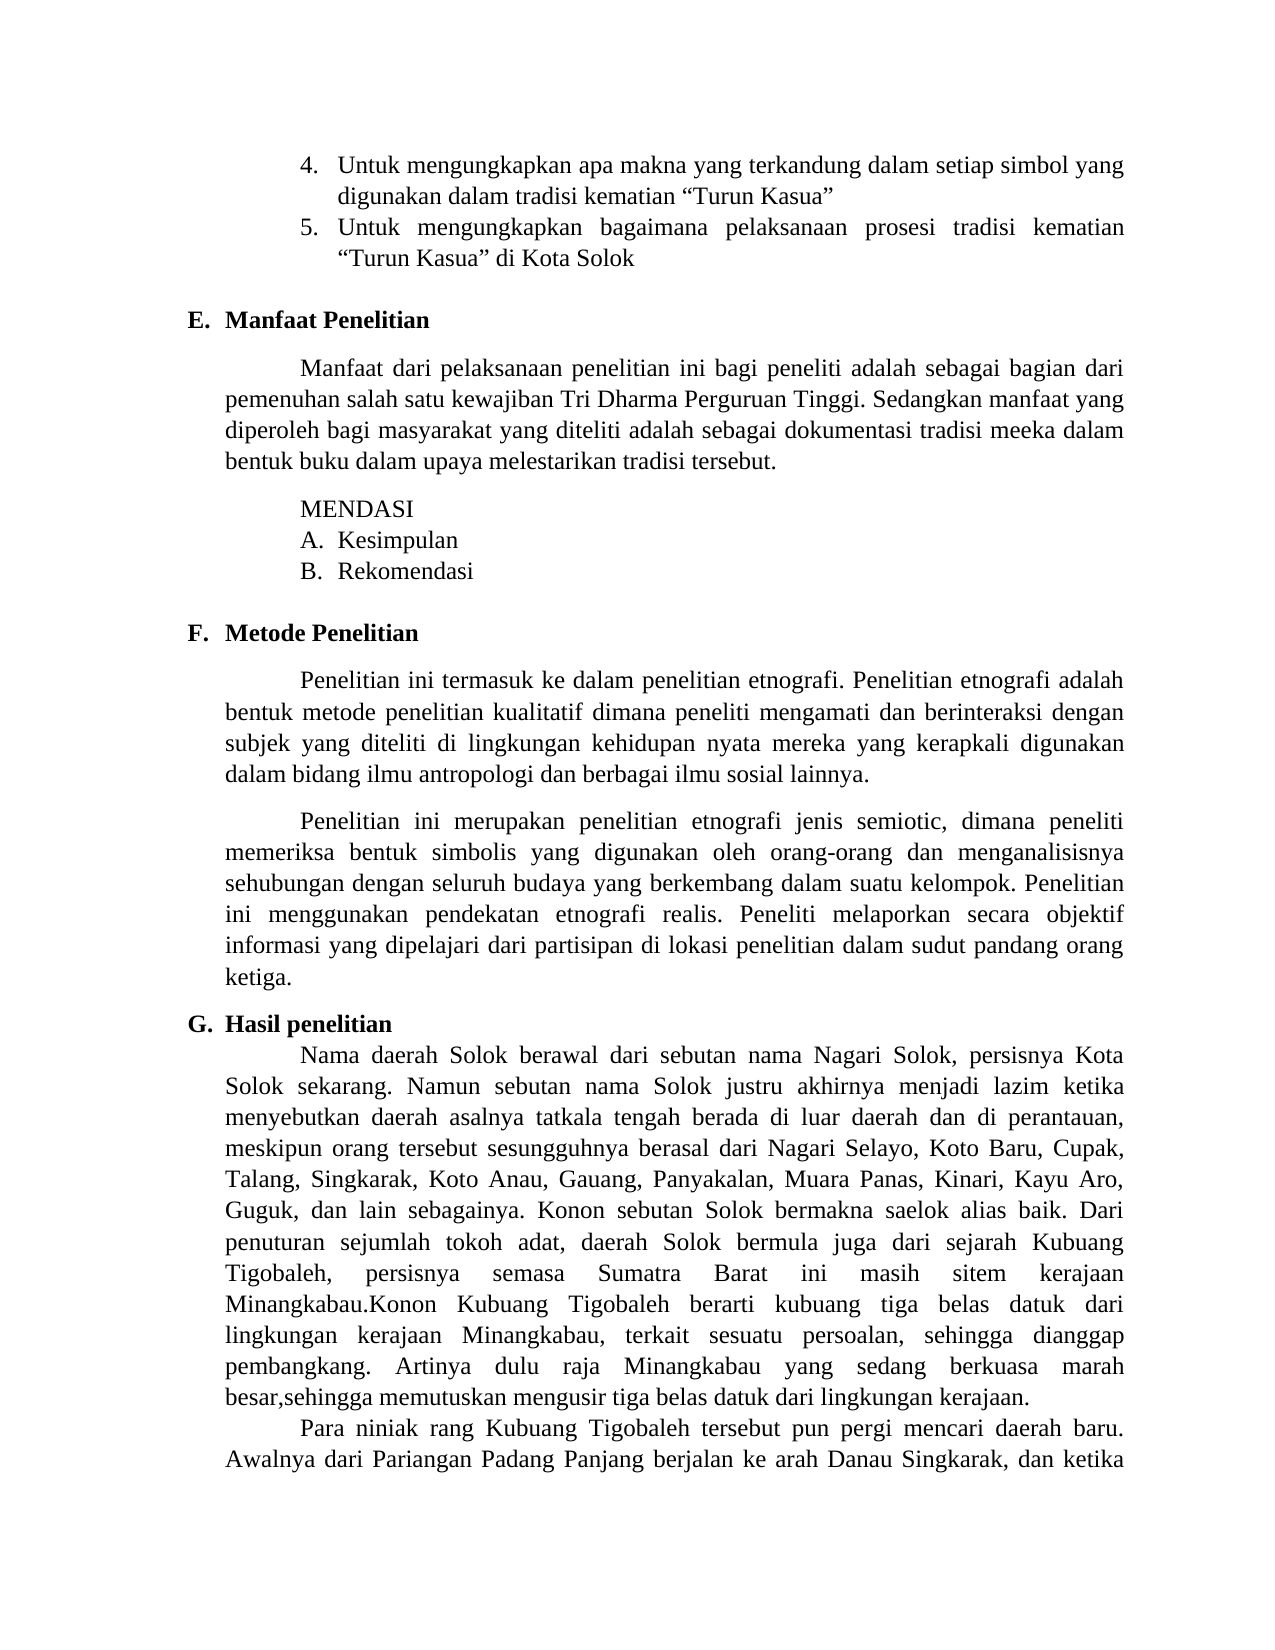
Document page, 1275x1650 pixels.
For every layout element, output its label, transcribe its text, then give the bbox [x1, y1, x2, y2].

list Metode Penelitian [187, 618, 1125, 647]
list Manfaat Penelitian [187, 305, 1125, 334]
list MENDASI [300, 494, 1125, 522]
list Kesimpulan [300, 525, 1125, 553]
list Untuk mengungkapkan bagaimana pelaksanaan prosesi tradisi kematian “Turun Kasua” di Kota Solok [300, 212, 1125, 272]
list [225, 1413, 1125, 1444]
list Rekomendasi [300, 556, 1125, 584]
text Manfaat dari pelaksanaan penelitian ini bagi peneliti adalah sebagai bagian dari pemenuhan salah satu kewajiban Tri Dharma Perguruan Tinggi. Sedangkan manfaat yang diperoleh bagi masyarakat yang diteliti adalah sebagai dokumentasi tradisi meeka dalam bentuk buku dalam upaya melestarikan tradisi tersebut. [225, 353, 1125, 475]
text Penelitian ini termasuk ke dalam penelitian etnografi. Penelitian etnografi adalah bentuk metode penelitian kualitatif dimana peneliti mengamati dan berinteraksi dengan subjek yang diteliti di lingkungan kehidupan nyata mereka yang kerapkali digunakan dalam bidang ilmu antropologi dan berbagai ilmu sosial lainnya. [225, 666, 1125, 787]
list Hasil penelitian [187, 1009, 1125, 1038]
list Untuk mengungkapkan apa makna yang terkandung dalam setiap simbol yang digunakan dalam tradisi kematian “Turun Kasua” [300, 150, 1125, 210]
text Penelitian ini merupakan penelitian etnografi jenis semiotic, dimana peneliti memeriksa bentuk simbolis yang digunakan oleh orang-orang dan menganalisisnya sehubungan dengan seluruh budaya yang berkembang dalam suatu kelompok. Penelitian ini menggunakan pendekatan etnografi realis. Peneliti melaporkan secara objektif informasi yang dipelajari dari partisipan di lokasi penelitian dalam sudut pandang orang ketiga. [225, 806, 1125, 990]
